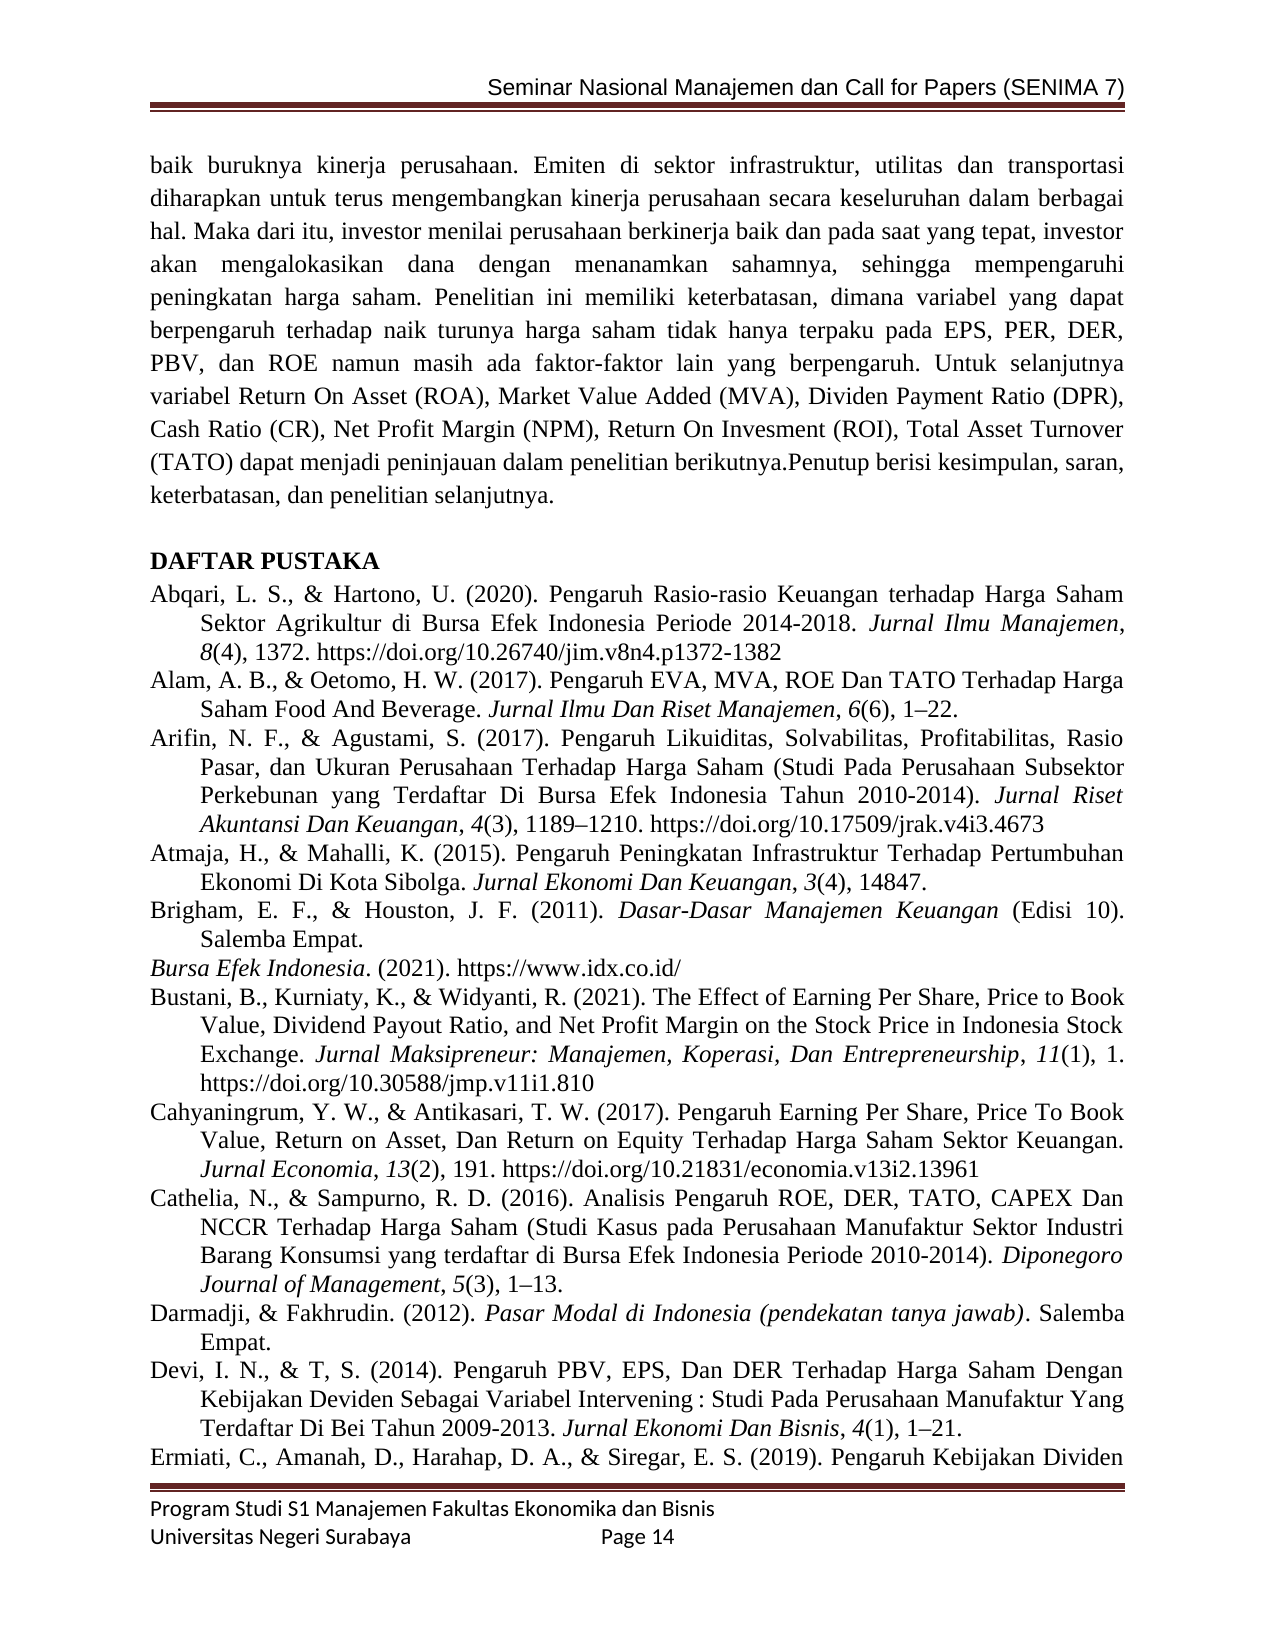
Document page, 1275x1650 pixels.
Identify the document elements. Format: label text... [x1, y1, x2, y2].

text Atmaja, H., & Mahalli, K. (2015). Pengaruh Peningkatan Infrastruktur Terhadap Pertumbuhan Ekonomi Di Kota Sibolga. Jurnal Ekonomi Dan Keuangan, 3(4), 14847. [150, 838, 1125, 896]
text DAFTAR PUSTAKA [150, 546, 1125, 575]
text Abqari, L. S., & Hartono, U. (2020). Pengaruh Rasio-rasio Keuangan terhadap Harga Saham Sektor Agrikultur di Bursa Efek Indonesia Periode 2014-2018. Jurnal Ilmu Manajemen, 8(4), 1372. https://doi.org/10.26740/jim.v8n4.p1372-1382 [150, 579, 1125, 666]
text Darmadji, & Fakhrudin. (2012). Pasar Modal di Indonesia (pendekatan tanya jawab). Salemba Empat. [150, 1298, 1125, 1356]
text Cahyaningrum, Y. W., & Antikasari, T. W. (2017). Pengaruh Earning Per Share, Price To Book Value, Return on Asset, Dan Return on Equity Terhadap Harga Saham Sektor Keuangan. Jurnal Economia, 13(2), 191. https://doi.org/10.21831/economia.v13i2.13961 [150, 1097, 1125, 1183]
text Bustani, B., Kurniaty, K., & Widyanti, R. (2021). The Effect of Earning Per Share, Price to Book Value, Dividend Payout Ratio, and Net Profit Margin on the Stock Price in Indonesia Stock Exchange. Jurnal Maksipreneur: Manajemen, Koperasi, Dan Entrepreneurship, 11(1), 1. https://doi.org/10.30588/jmp.v11i1.810 [150, 982, 1125, 1097]
text Brigham, E. F., & Houston, J. F. (2011). Dasar-Dasar Manajemen Keuangan (Edisi 10). Salemba Empat. [150, 896, 1125, 953]
text Devi, I. N., & T, S. (2014). Pengaruh PBV, EPS, Dan DER Terhadap Harga Saham Dengan Kebijakan Deviden Sebagai Variabel Intervening : Studi Pada Perusahaan Manufaktur Yang Terdaftar Di Bei Tahun 2009-2013. Jurnal Ekonomi Dan Bisnis, 4(1), 1–21. [150, 1356, 1125, 1442]
text Arifin, N. F., & Agustami, S. (2017). Pengaruh Likuiditas, Solvabilitas, Profitabilitas, Rasio Pasar, dan Ukuran Perusahaan Terhadap Harga Saham (Studi Pada Perusahaan Subsektor Perkebunan yang Terdaftar Di Bursa Efek Indonesia Tahun 2010-2014). Jurnal Riset Akuntansi Dan Keuangan, 4(3), 1189–1210. https://doi.org/10.17509/jrak.v4i3.4673 [150, 723, 1125, 838]
text Cathelia, N., & Sampurno, R. D. (2016). Analisis Pengaruh ROE, DER, TATO, CAPEX Dan NCCR Terhadap Harga Saham (Studi Kasus pada Perusahaan Manufaktur Sektor Industri Barang Konsumsi yang terdaftar di Bursa Efek Indonesia Periode 2010-2014). Diponegoro Journal of Management, 5(3), 1–13. [150, 1183, 1125, 1298]
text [150, 150, 1125, 509]
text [150, 1442, 1125, 1471]
text Alam, A. B., & Oetomo, H. W. (2017). Pengaruh EVA, MVA, ROE Dan TATO Terhadap Harga Saham Food And Beverage. Jurnal Ilmu Dan Riset Manajemen, 6(6), 1–22. [150, 666, 1125, 723]
text Bursa Efek Indonesia. (2021). https://www.idx.co.id/ [150, 953, 1125, 982]
